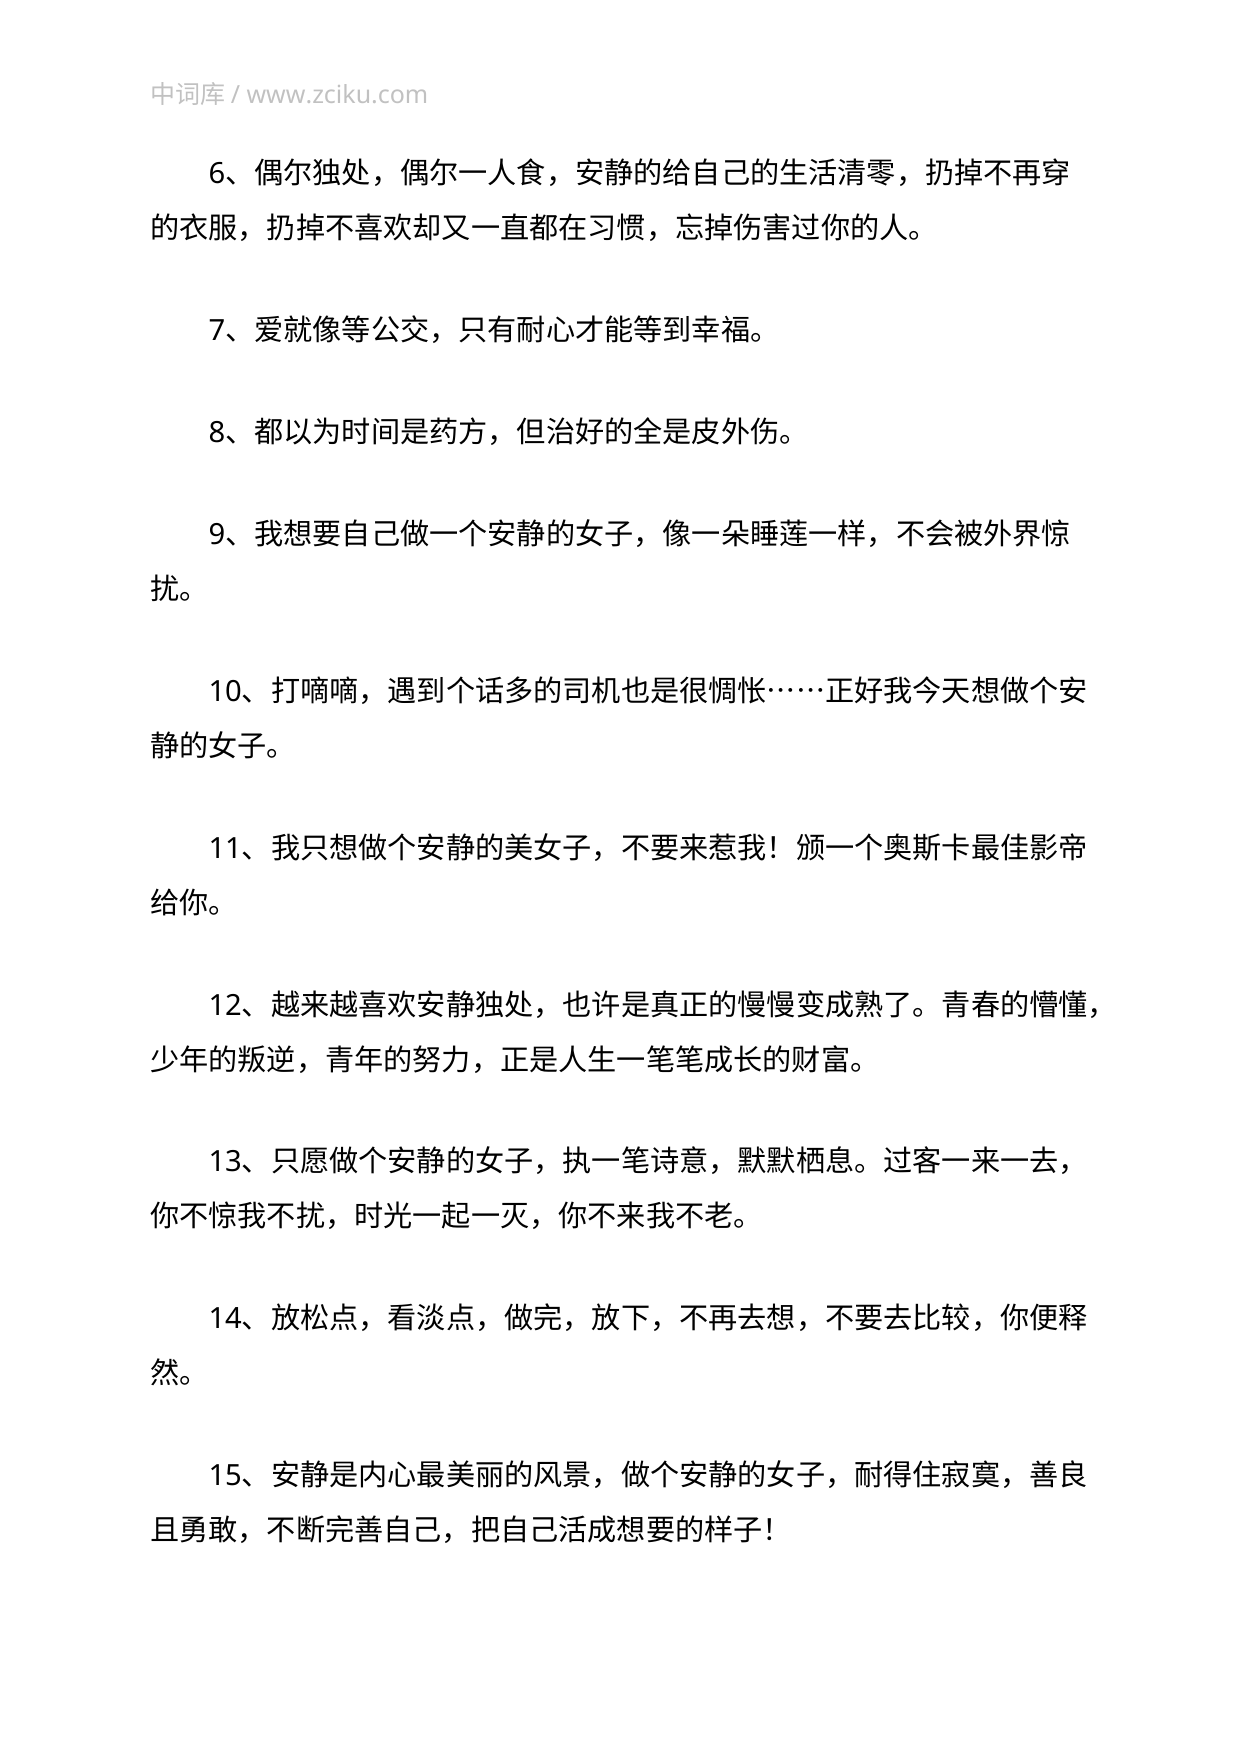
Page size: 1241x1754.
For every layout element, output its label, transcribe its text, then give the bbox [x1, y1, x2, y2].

text 15、安静是内心最美丽的风景，做个安静的女子，耐得住寂寞，善良且勇敢，不断完善自己，把自己活成想要的样子！ [150, 1451, 1090, 1549]
text 11、我只想做个安静的美女子，不要来惹我！颁一个奥斯卡最佳影帝给你。 [150, 824, 1090, 922]
text 14、放松点，看淡点，做完，放下，不再去想，不要去比较，你便释然。 [150, 1294, 1090, 1392]
text 6、偶尔独处，偶尔一人食，安静的给自己的生活清零，扔掉不再穿的衣服，扔掉不喜欢却又一直都在习惯，忘掉伤害过你的人。 [150, 150, 1090, 247]
text 9、我想要自己做一个安静的女子，像一朵睡莲一样，不会被外界惊扰。 [150, 511, 1090, 608]
text 8、都以为时间是药方，但治好的全是皮外伤。 [150, 409, 1090, 451]
text 10、打嘀嘀，遇到个话多的司机也是很惆怅……正好我今天想做个安静的女子。 [150, 667, 1090, 765]
text 13、只愿做个安静的女子，执一笔诗意，默默栖息。过客一来一去，你不惊我不扰，时光一起一灭，你不来我不老。 [150, 1138, 1090, 1235]
text 7、爱就像等公交，只有耐心才能等到幸福。 [150, 307, 1090, 349]
text 12、越来越喜欢安静独处，也许是真正的慢慢变成熟了。青春的懵懂，少年的叛逆，青年的努力，正是人生一笔笔成长的财富。 [150, 981, 1090, 1078]
